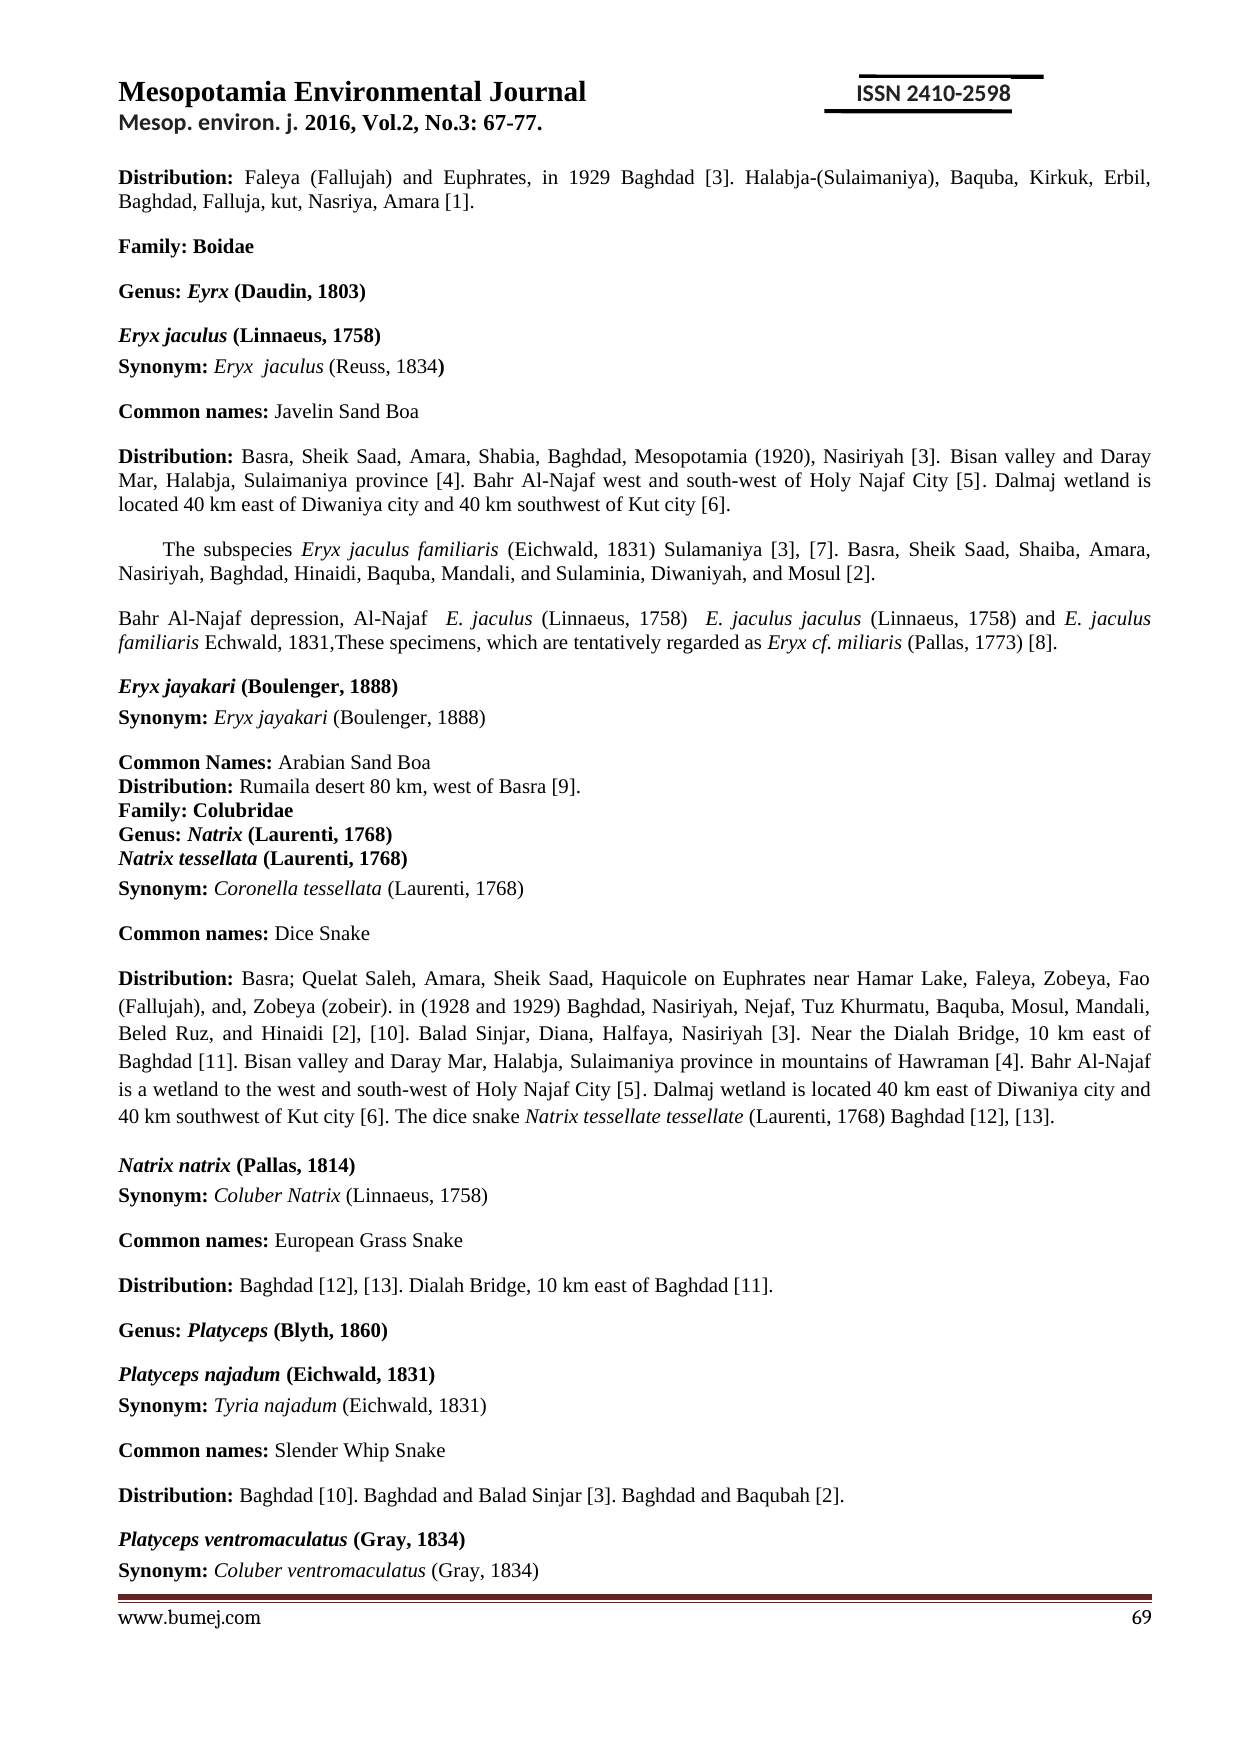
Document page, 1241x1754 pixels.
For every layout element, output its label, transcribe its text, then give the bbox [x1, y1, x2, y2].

subtitle Natrix tessellata (Laurenti, 1768) [118, 846, 1152, 870]
list Common Names: Arabian Sand Boa [118, 750, 1152, 774]
text Common names: Slender Whip Snake [118, 1438, 1152, 1462]
list Family: Colubridae [118, 798, 1152, 822]
subtitle Eryx jaculus (Linnaeus, 1758) [118, 323, 1152, 347]
text Distribution: Baghdad [12], [13]. Dialah Bridge, 10 km east of Baghdad [11]. [118, 1273, 1152, 1297]
text Synonym: Tyria najadum (Eichwald, 1831) [118, 1393, 1152, 1417]
text Distribution: Baghdad [10]. Baghdad and Balad Sinjar [3]. Baghdad and Baqubah [2]. [118, 1482, 1152, 1507]
text Distribution: Basra; Quelat Saleh, Amara, Sheik Saad, Haquicole on Euphrates near Hamar Lake, Faleya, Zobeya, Fao (Fallujah), and, Zobeya (zobeir). in (1928 and 1929) Baghdad, Nasiriyah, Nejaf, Tuz Khurmatu, Baquba, Mosul, Mandali, Beled Ruz, and Hinaidi [2], [10]. Balad Sinjar, Diana, Halfaya, Nasiriyah [3]. Near the Dialah Bridge, 10 km east of Baghdad [11]. Bisan valley and Daray Mar, Halabja, Sulaimaniya province in mountains of Hawraman [4]. Bahr Al-Najaf is a wetland to the west and south-west of Holy Najaf City [5]. Dalmaj wetland is located 40 km east of Diwaniya city and 40 km southwest of Kut city [6]. The dice snake Natrix tessellate tessellate (Laurenti, 1768) Baghdad [12], [13]. [118, 966, 1152, 1128]
text Synonym: Coluber ventromaculatus (Gray, 1834) [118, 1558, 1152, 1582]
text Synonym: Coluber Natrix (Linnaeus, 1758) [118, 1183, 1152, 1207]
subtitle Platyceps ventromaculatus (Gray, 1834) [118, 1527, 1152, 1551]
text Synonym: Coronella tessellata (Laurenti, 1768) [118, 876, 1152, 900]
list Distribution: Rumaila desert 80 km, west of Basra [9]. [118, 774, 1152, 798]
text The subspecies Eryx jaculus familiaris (Eichwald, 1831) Sulamaniya [3], [7]. Basra, Sheik Saad, Shaiba, Amara, Nasiriyah, Baghdad, Hinaidi, Baquba, Mandali, and Sulaminia, Diwaniyah, and Mosul [2]. [118, 537, 1152, 585]
text Synonym: Eryx jayakari (Boulenger, 1888) [118, 705, 1152, 729]
subtitle Eryx jayakari (Boulenger, 1888) [118, 674, 1152, 698]
text Distribution: Basra, Sheik Saad, Amara, Shabia, Baghdad, Mesopotamia (1920), Nasiriyah [3]. Bisan valley and Daray Mar, Halabja, Sulaimaniya province [4]. Bahr Al-Najaf west and south-west of Holy Najaf City [5]. Dalmaj wetland is located 40 km east of Diwaniya city and 40 km southwest of Kut city [6]. [118, 443, 1152, 516]
subtitle Natrix natrix (Pallas, 1814) [118, 1152, 1152, 1177]
subtitle Platyceps najadum (Eichwald, 1831) [118, 1362, 1152, 1386]
text Bahr Al-Najaf depression, Al-Najaf E. jaculus (Linnaeus, 1758) E. jaculus jaculus (Linnaeus, 1758) and E. jaculus familiaris Echwald, 1831,These specimens, which are tentatively regarded as Eryx cf. miliaris (Pallas, 1773) [8]. [118, 606, 1152, 654]
text Synonym: Eryx jaculus (Reuss, 1834) [118, 354, 1152, 378]
text Common names: Dice Snake [118, 921, 1152, 945]
text Family: Boidae [118, 234, 1152, 258]
list Genus: Natrix (Laurenti, 1768) [118, 822, 1152, 846]
text Genus: Platyceps (Blyth, 1860) [118, 1317, 1152, 1342]
text Distribution: Faleya (Fallujah) and Euphrates, in 1929 Baghdad [3]. Halabja-(Sulaimaniya), Baquba, Kirkuk, Erbil, Baghdad, Falluja, kut, Nasriya, Amara [1]. [118, 165, 1152, 213]
text Common names: Javelin Sand Boa [118, 399, 1152, 423]
text Common names: European Grass Snake [118, 1228, 1152, 1252]
text Genus: Eyrx (Daudin, 1803) [118, 278, 1152, 303]
